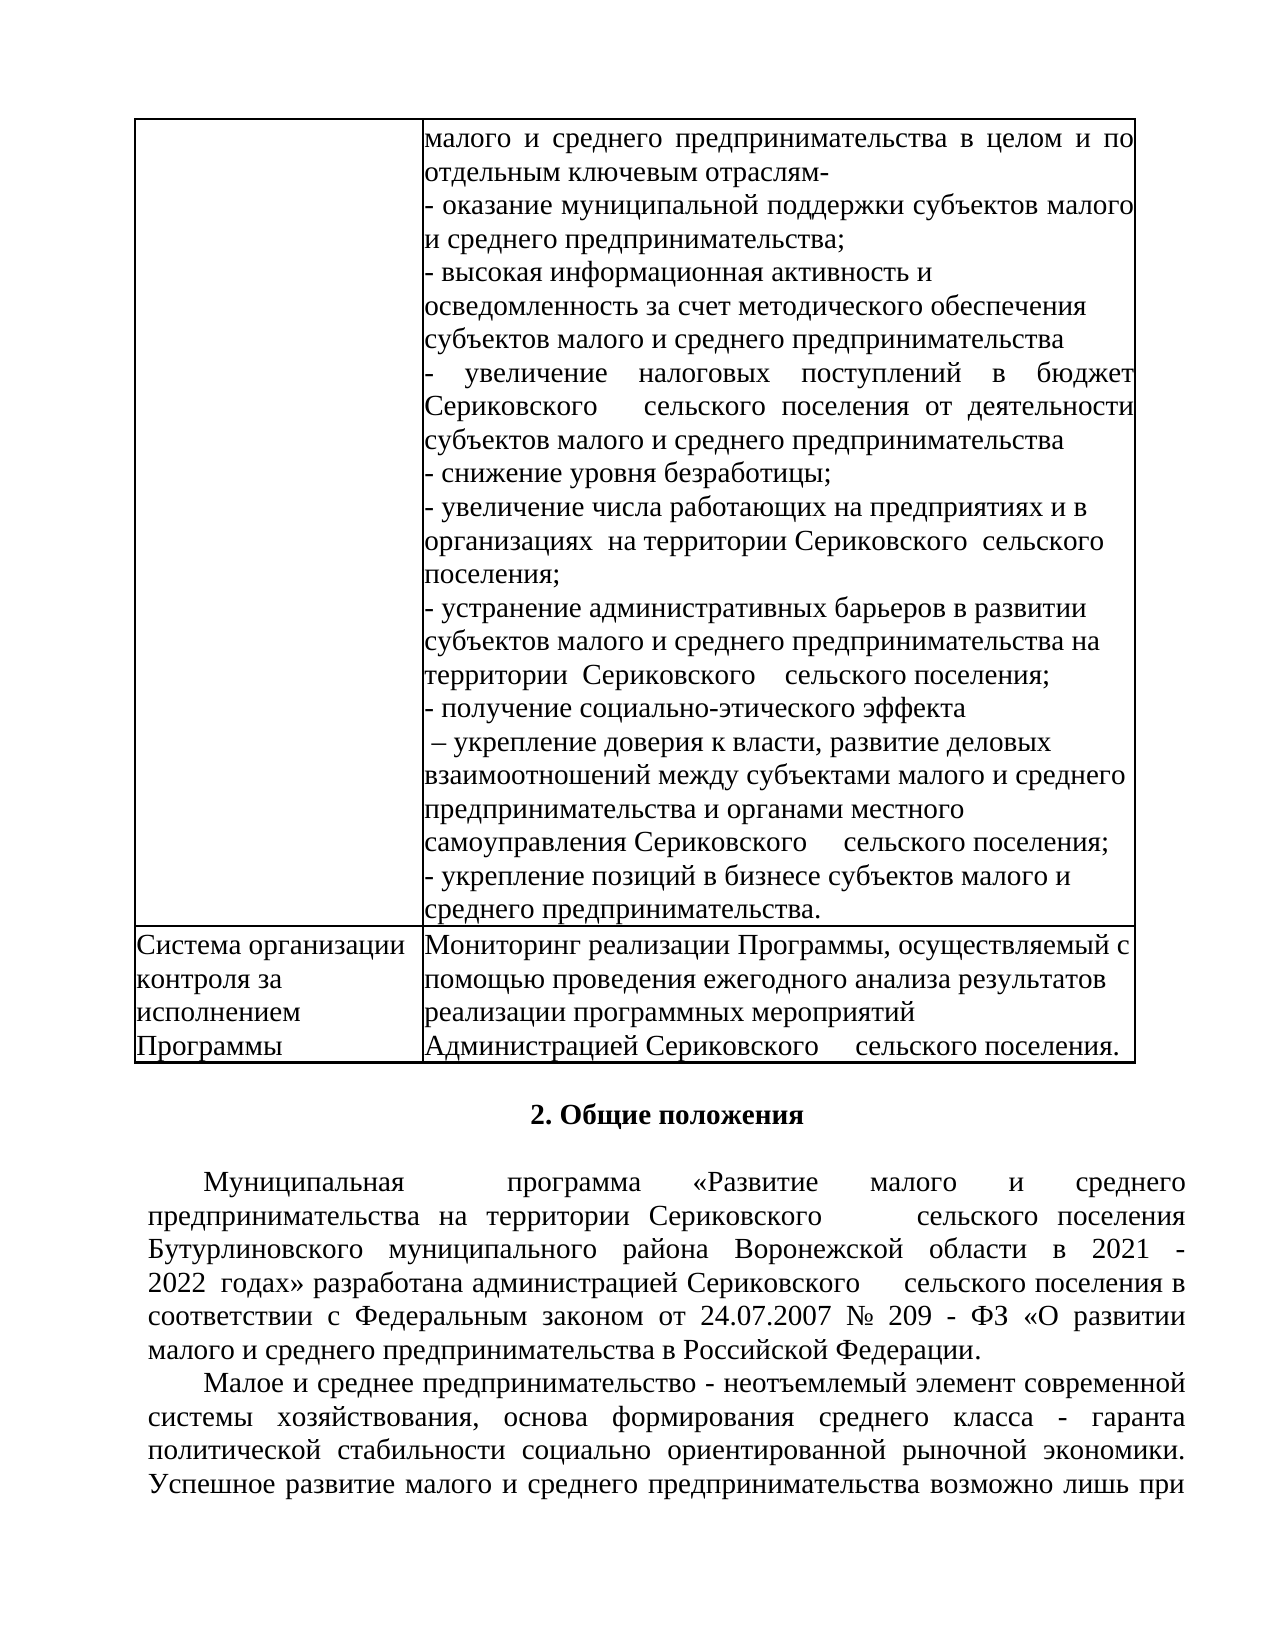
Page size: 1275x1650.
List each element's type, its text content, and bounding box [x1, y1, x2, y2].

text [148, 1365, 1186, 1499]
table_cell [424, 120, 1134, 925]
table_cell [136, 120, 422, 925]
text 2. Общие положения [148, 1097, 1186, 1131]
table_cell Мониторинг реализации Программы, осуществляемый с помощью проведения ежегодного анализа результатов реализации программных мероприятий Администрацией Сериковского сельского поселения. [424, 927, 1134, 1061]
text Муниципальная программа «Развитие малого и среднего предпринимательства на территории Сериковского сельского поселения Бутурлиновского муниципального района Воронежской области в 2021 - 2022 годах» разработана администрацией Сериковского сельского поселения в соответствии с Федеральным законом от 24.07.2007 № 209 - ФЗ «О развитии малого и среднего предпринимательства в Российской Федерации. [148, 1164, 1186, 1365]
table_cell Система организации контроля за исполнением Программы [136, 927, 422, 1061]
